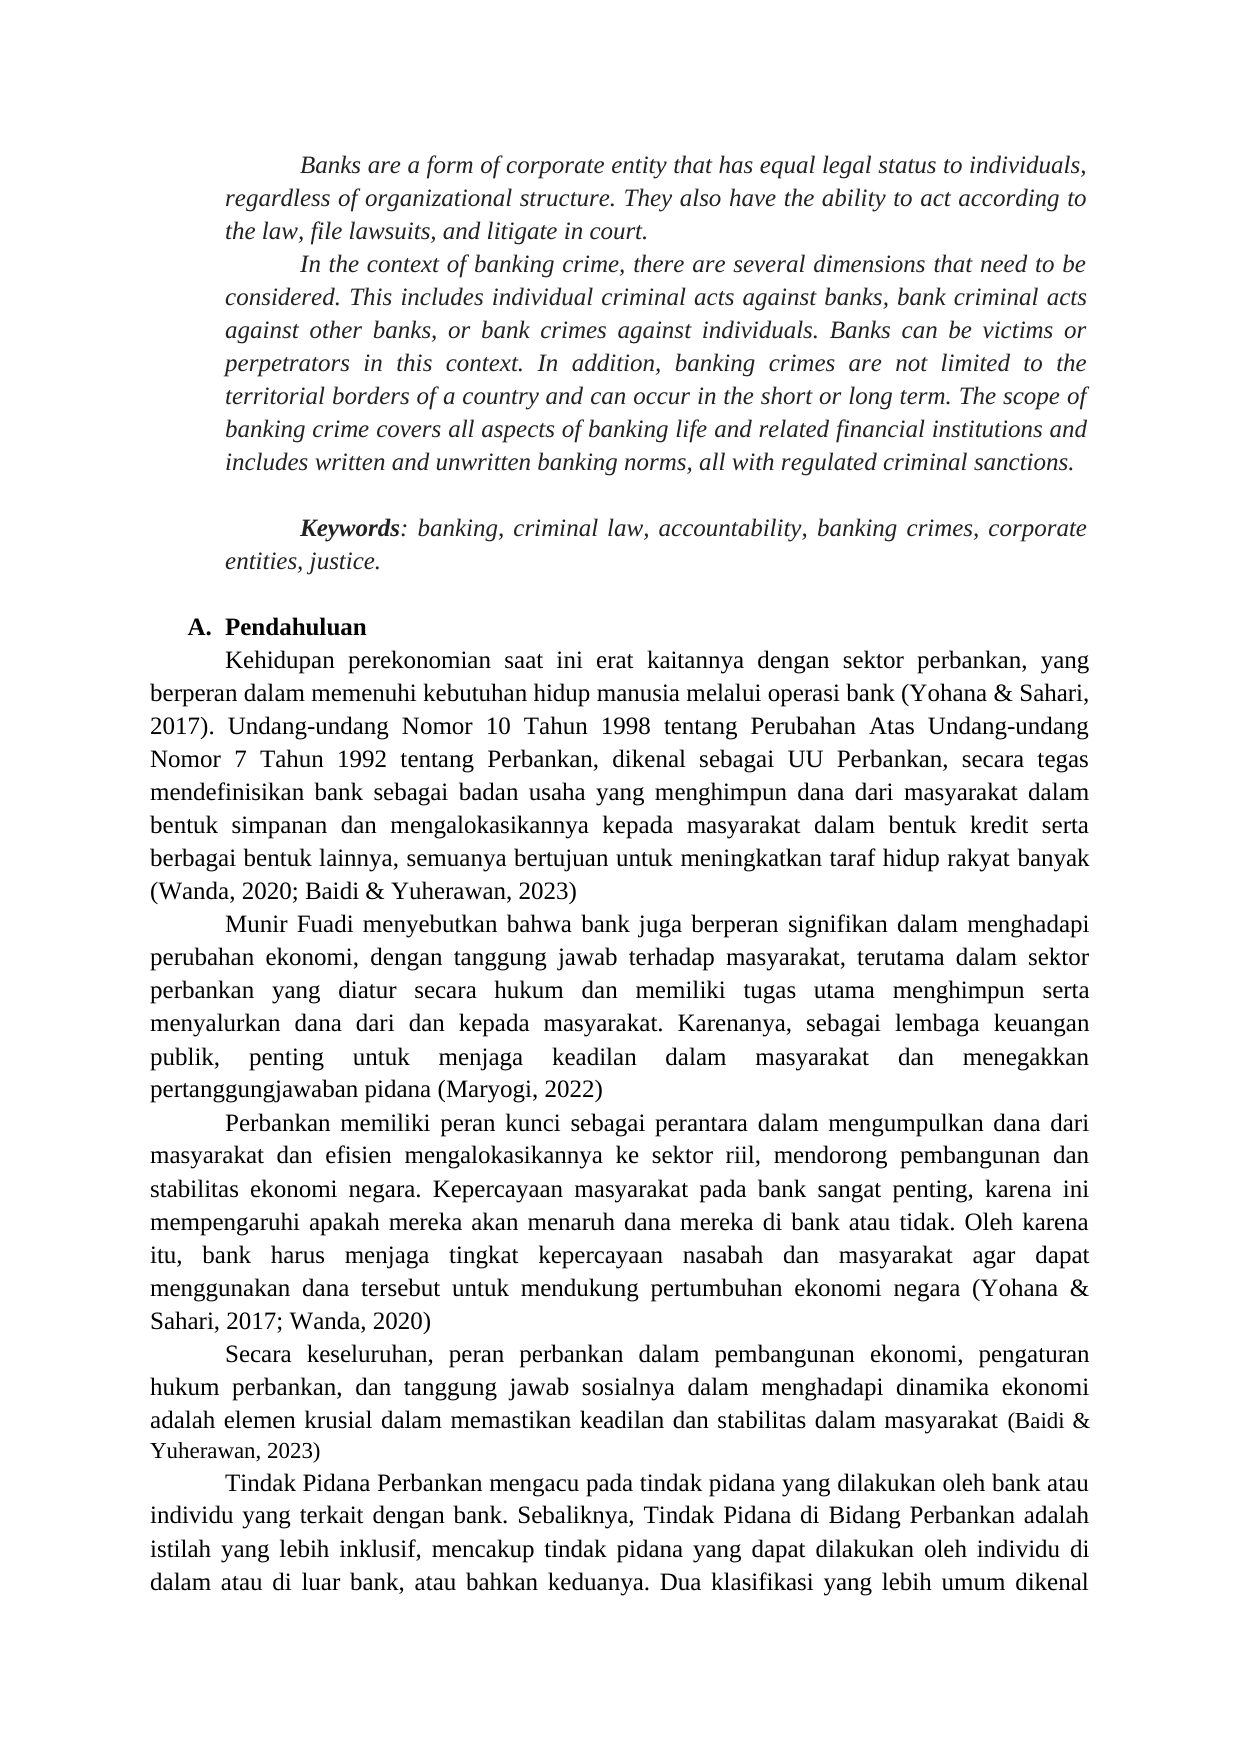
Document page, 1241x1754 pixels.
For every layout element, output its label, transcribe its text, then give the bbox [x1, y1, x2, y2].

text Perbankan memiliki peran kunci sebagai perantara dalam mengumpulkan dana dari masyarakat dan efisien mengalokasikannya ke sektor riil, mendorong pembangunan dan stabilitas ekonomi negara. Kepercayaan masyarakat pada bank sangat penting, karena ini mempengaruhi apakah mereka akan menaruh dana mereka di bank atau tidak. Oleh karena itu, bank harus menjaga tingkat kepercayaan nasabah dan masyarakat agar dapat menggunakan dana tersebut untuk mendukung pertumbuhan ekonomi negara (Yohana & Sahari, 2017; Wanda, 2020) [150, 1108, 1090, 1334]
text Kehidupan perekonomian saat ini erat kaitannya dengan sektor perbankan, yang berperan dalam memenuhi kebutuhan hidup manusia melalui operasi bank (Yohana & Sahari, 2017). Undang-undang Nomor 10 Tahun 1998 tentang Perubahan Atas Undang-undang Nomor 7 Tahun 1992 tentang Perbankan, dikenal sebagai UU Perbankan, secara tegas mendefinisikan bank sebagai badan usaha yang menghimpun dana dari masyarakat dalam bentuk simpanan dan mengalokasikannya kepada masyarakat dalam bentuk kredit serta berbagai bentuk lainnya, semuanya bertujuan untuk meningkatkan taraf hidup rakyat banyak ; Baidi & Yuherawan, 2023) [150, 645, 1090, 905]
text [150, 1468, 1090, 1595]
text Keywords: banking, criminal law, accountability, banking crimes, corporate entities, justice. [225, 513, 1090, 575]
text Banks are a form of corporate entity that has equal legal status to individuals, regardless of organizational structure. They also have the ability to act according to the law, file lawsuits, and litigate in court. [225, 150, 1090, 245]
text Munir Fuadi menyebutkan bahwa bank juga berperan signifikan dalam menghadapi perubahan ekonomi, dengan tanggung jawab terhadap masyarakat, terutama dalam sektor perbankan yang diatur secara hukum dan memiliki tugas utama menghimpun serta menyalurkan dana dari dan kepada masyarakat. Karenanya, sebagai lembaga keuangan publik, penting untuk menjaga keadilan dalam masyarakat dan menegakkan pertanggungjawaban pidana [150, 909, 1090, 1103]
text In the context of banking crime, there are several dimensions that need to be considered. This includes individual criminal acts against banks, bank criminal acts against other banks, or bank crimes against individuals. Banks can be victims or perpetrators in this context. In addition, banking crimes are not limited to the territorial borders of a country and can occur in the short or long term. The scope of banking crime covers all aspects of banking life and related financial institutions and includes written and unwritten banking norms, all with regulated criminal sanctions. [225, 249, 1090, 476]
text Secara keseluruhan, peran perbankan dalam pembangunan ekonomi, pengaturan hukum perbankan, dan tanggung jawab sosialnya dalam menghadapi dinamika ekonomi adalah elemen krusial dalam memastikan keadilan dan stabilitas dalam masyarakat [150, 1339, 1090, 1464]
list Pendahuluan [187, 612, 1090, 641]
